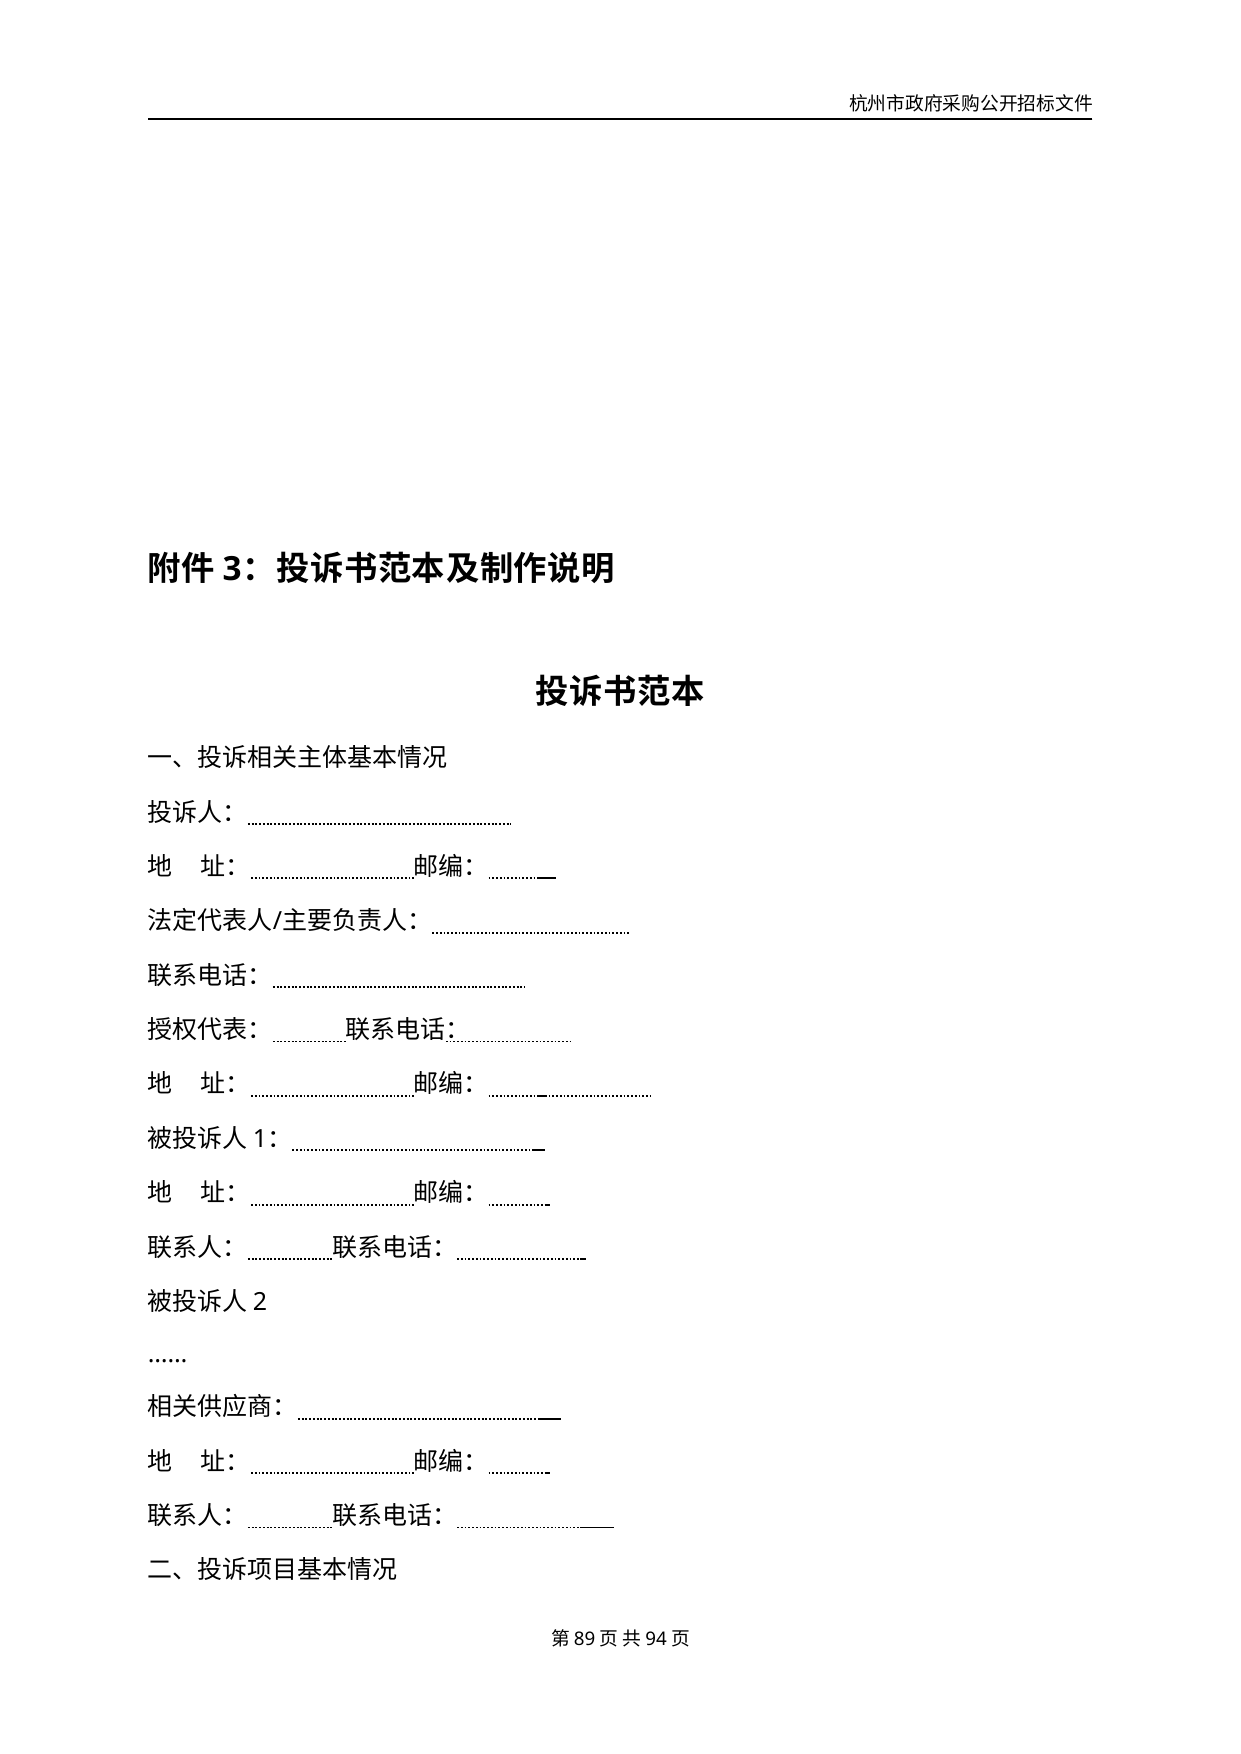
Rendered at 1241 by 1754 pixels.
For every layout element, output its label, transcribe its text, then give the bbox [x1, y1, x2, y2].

text 联系电话： [148, 955, 1092, 991]
text 地 址： 邮编： [148, 846, 1092, 883]
text 授权代表： 联系电话： [148, 1009, 1092, 1046]
text 联系人： 联系电话： [148, 1227, 1092, 1263]
text 二、投诉项目基本情况 [148, 1550, 1092, 1586]
text 附件3：投诉书范本及制作说明 [148, 542, 1092, 590]
text 被投诉人1： [148, 1118, 1092, 1154]
text …… [148, 1336, 1092, 1370]
text 被投诉人2 [148, 1281, 1092, 1318]
text 投诉人： [148, 792, 1092, 828]
text 地 址： 邮编： [148, 1441, 1092, 1477]
text 一、投诉相关主体基本情况 [148, 738, 1092, 774]
text 法定代表人/主要负责人： [148, 901, 1092, 937]
text 相关供应商： [148, 1387, 1092, 1423]
text 联系人： 联系电话： [148, 1496, 1092, 1532]
text 投诉书范本 [148, 665, 1092, 713]
text 地 址： 邮编： [148, 1173, 1092, 1209]
text 地 址： 邮编： [148, 1064, 1092, 1100]
